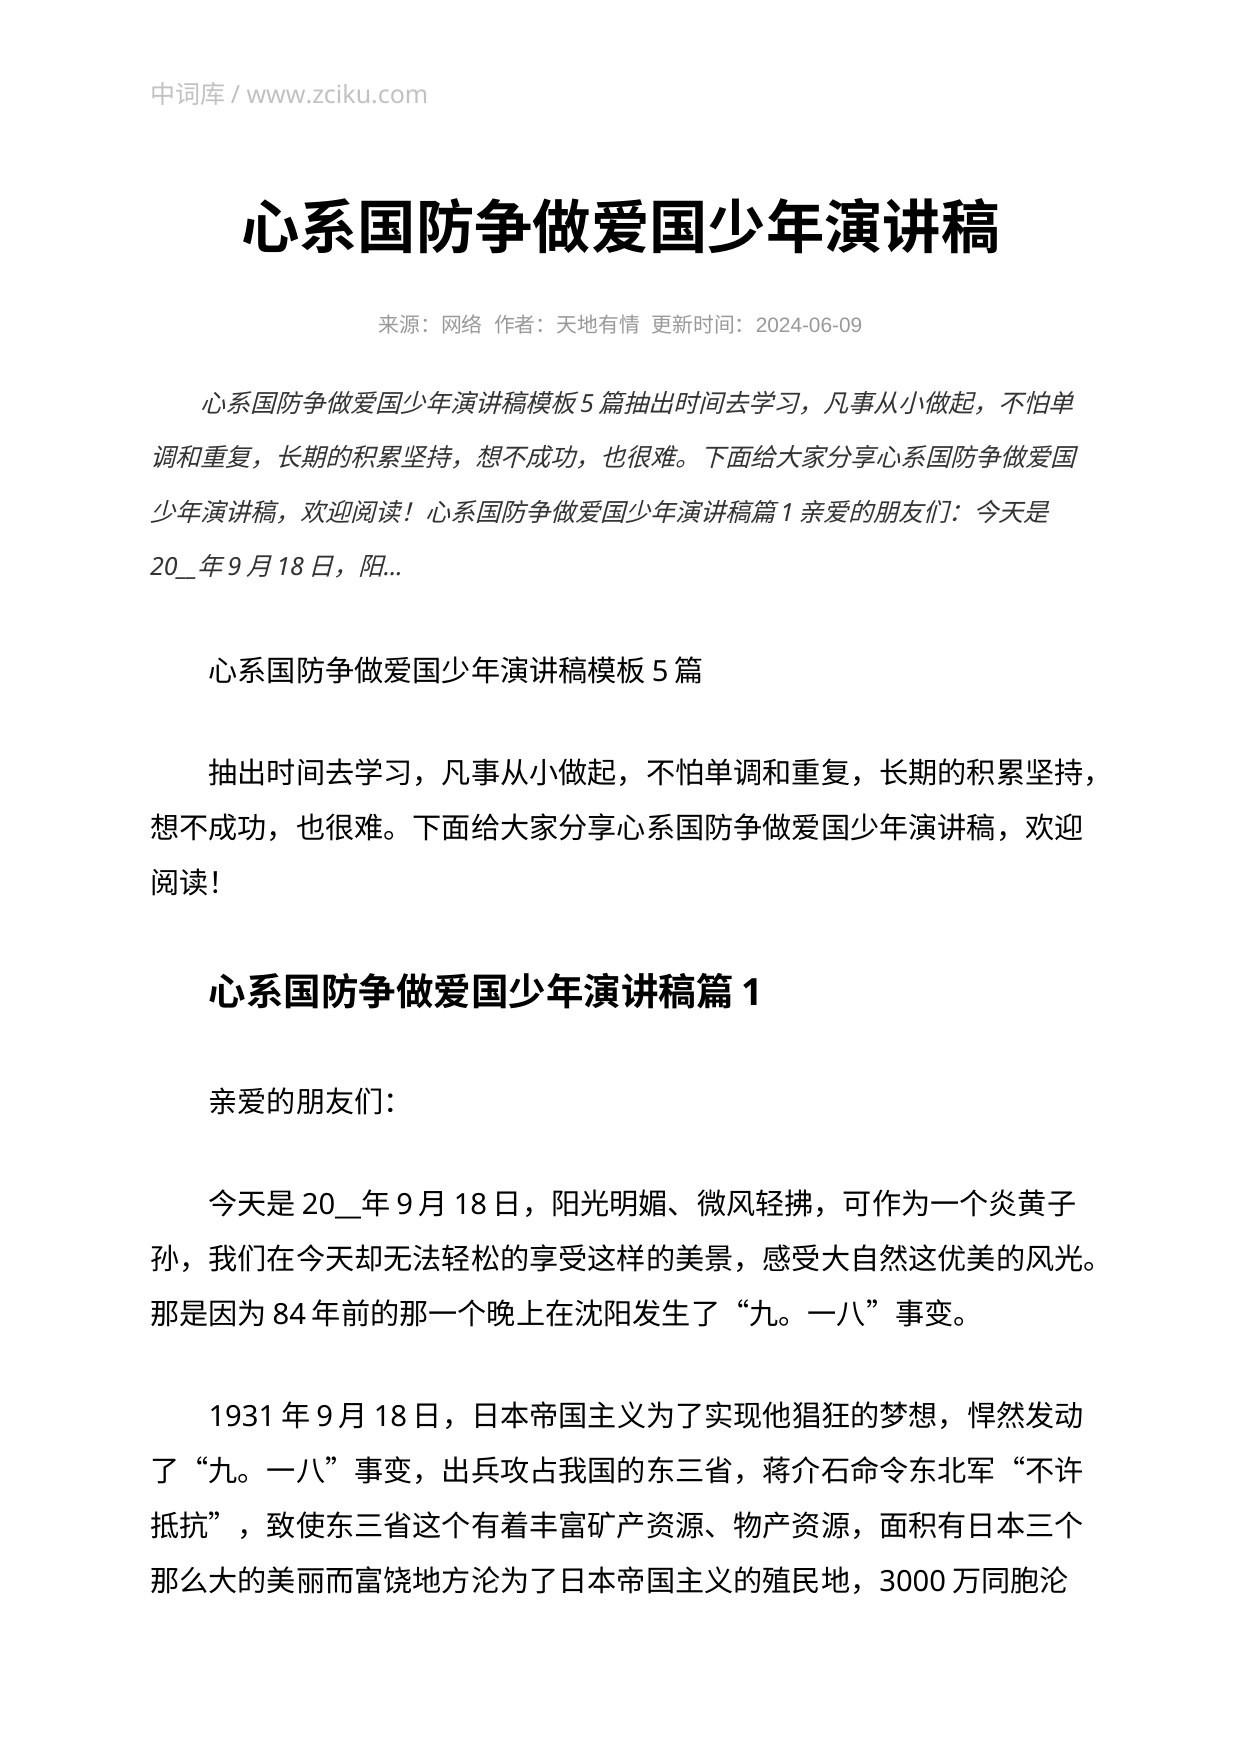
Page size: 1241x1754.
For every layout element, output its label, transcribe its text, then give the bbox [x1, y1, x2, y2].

text 心系国防争做爱国少年演讲稿模板5篇 [150, 648, 1090, 690]
text 亲爱的朋友们： [150, 1079, 1090, 1121]
text 心系国防争做爱国少年演讲稿模板5篇抽出时间去学习，凡事从小做起，不怕单调和重复，长期的积累坚持，想不成功，也很难。下面给大家分享心系国防争做爱国少年演讲稿，欢迎阅读！心系国防争做爱国少年演讲稿篇1亲爱的朋友们：今天是20__年9月18日，阳... [150, 383, 1090, 583]
text 来源：网络 作者：天地有情 更新时间：2024-06-09 [150, 313, 1090, 337]
text 抽出时间去学习，凡事从小做起，不怕单调和重复，长期的积累坚持，想不成功，也很难。下面给大家分享心系国防争做爱国少年演讲稿，欢迎阅读！ [150, 750, 1090, 902]
text 今天是20__年9月18日，阳光明媚、微风轻拂，可作为一个炎黄子孙，我们在今天却无法轻松的享受这样的美景，感受大自然这优美的风光。那是因为84年前的那一个晚上在沈阳发生了“九。一八”事变。 [150, 1181, 1090, 1333]
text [150, 1393, 1090, 1600]
text 心系国防争做爱国少年演讲稿篇1 [150, 961, 1090, 1016]
subtitle 心系国防争做爱国少年演讲稿 [150, 181, 1090, 266]
